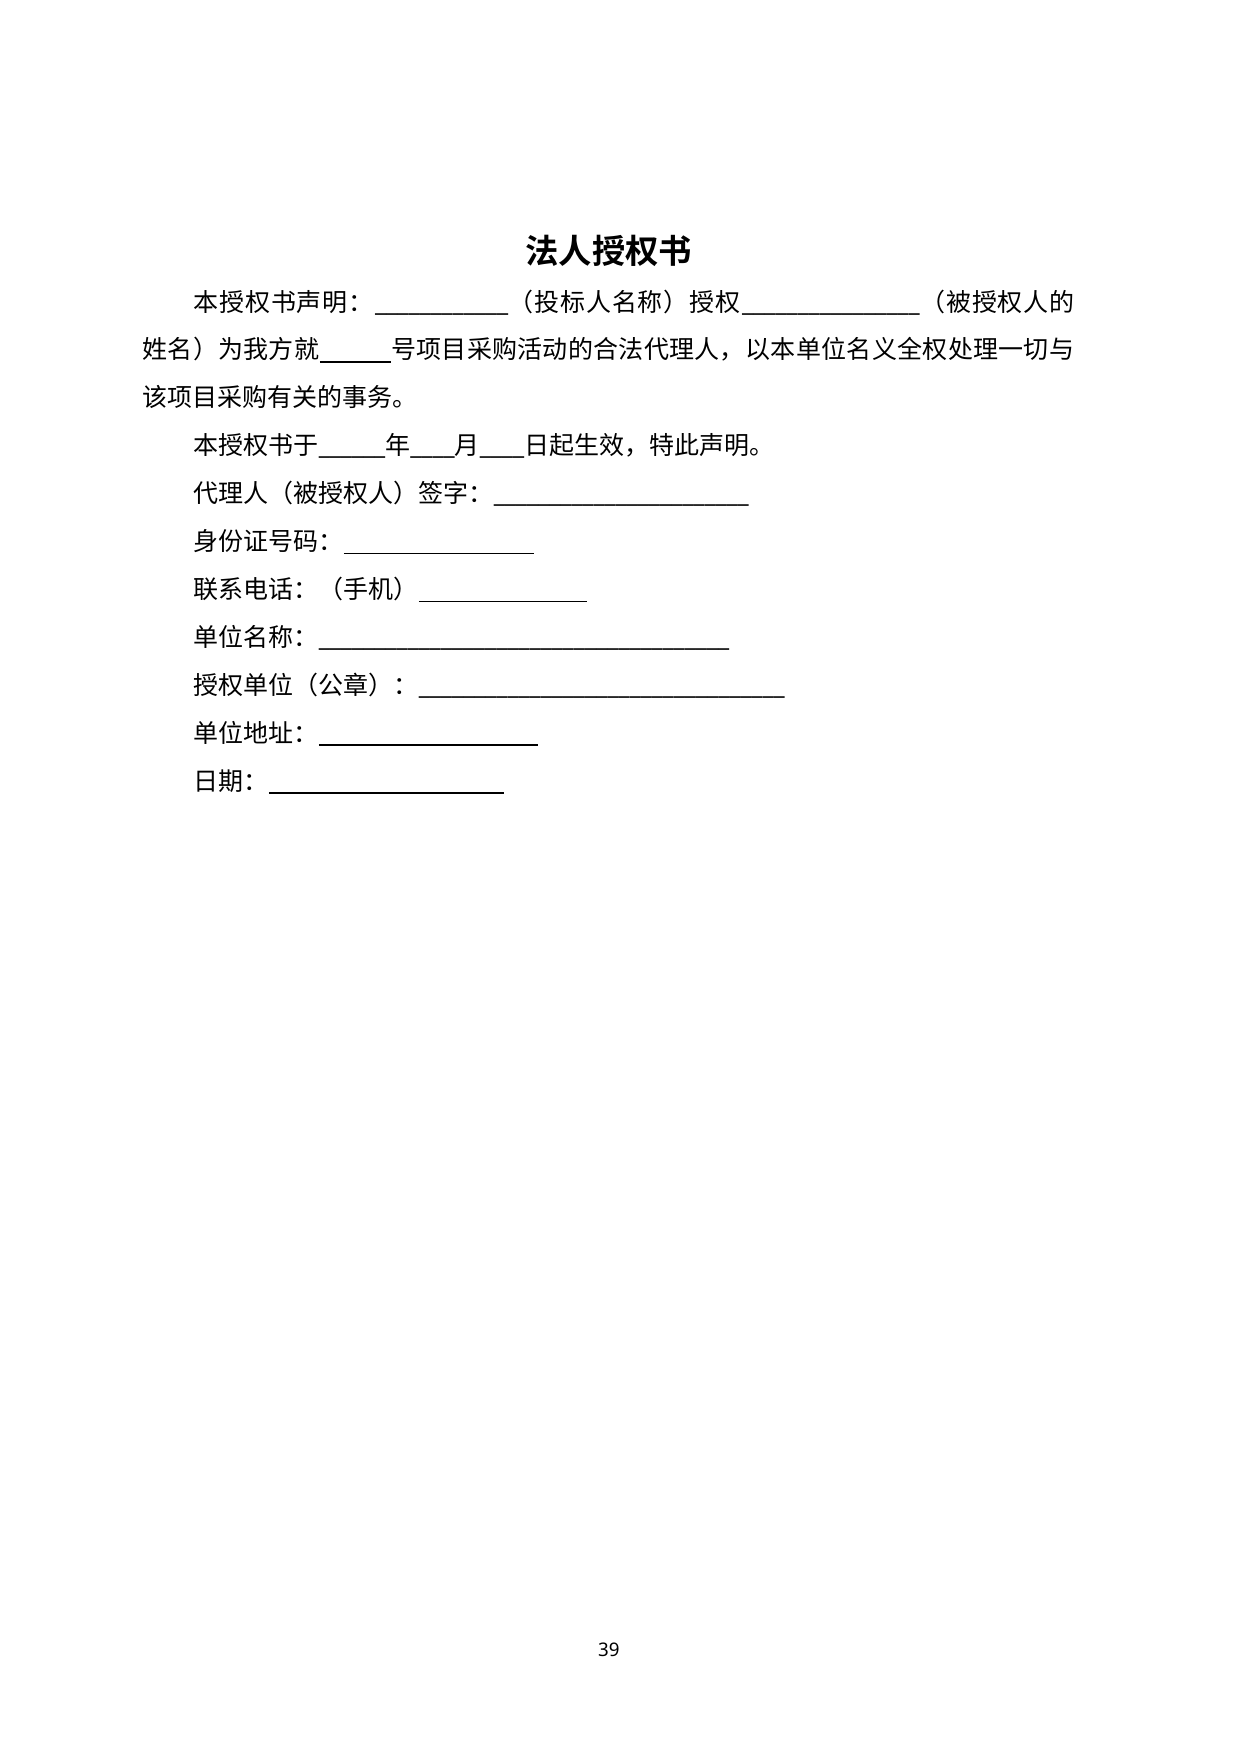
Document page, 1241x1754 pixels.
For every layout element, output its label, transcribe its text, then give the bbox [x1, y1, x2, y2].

text 法人授权书 [142, 224, 1075, 273]
text 本授权书声明：____________（投标人名称）授权________________（被授权人的姓名）为我方就 号项目采购活动的合法代理人，以本单位名义全权处理一切与该项目采购有关的事务。 [142, 273, 1075, 416]
text 单位名称：_____________________________________ [142, 608, 1075, 656]
text 联系电话：（手机） [142, 560, 1075, 608]
text 单位地址： [142, 704, 1075, 752]
text 本授权书于______年____月____日起生效，特此声明。 [142, 416, 1075, 464]
text 授权单位（公章）：_________________________________ [142, 656, 1075, 704]
text 日期： [142, 752, 1075, 800]
text 代理人（被授权人）签字：_______________________ [142, 464, 1075, 512]
text 身份证号码： [142, 512, 1075, 560]
